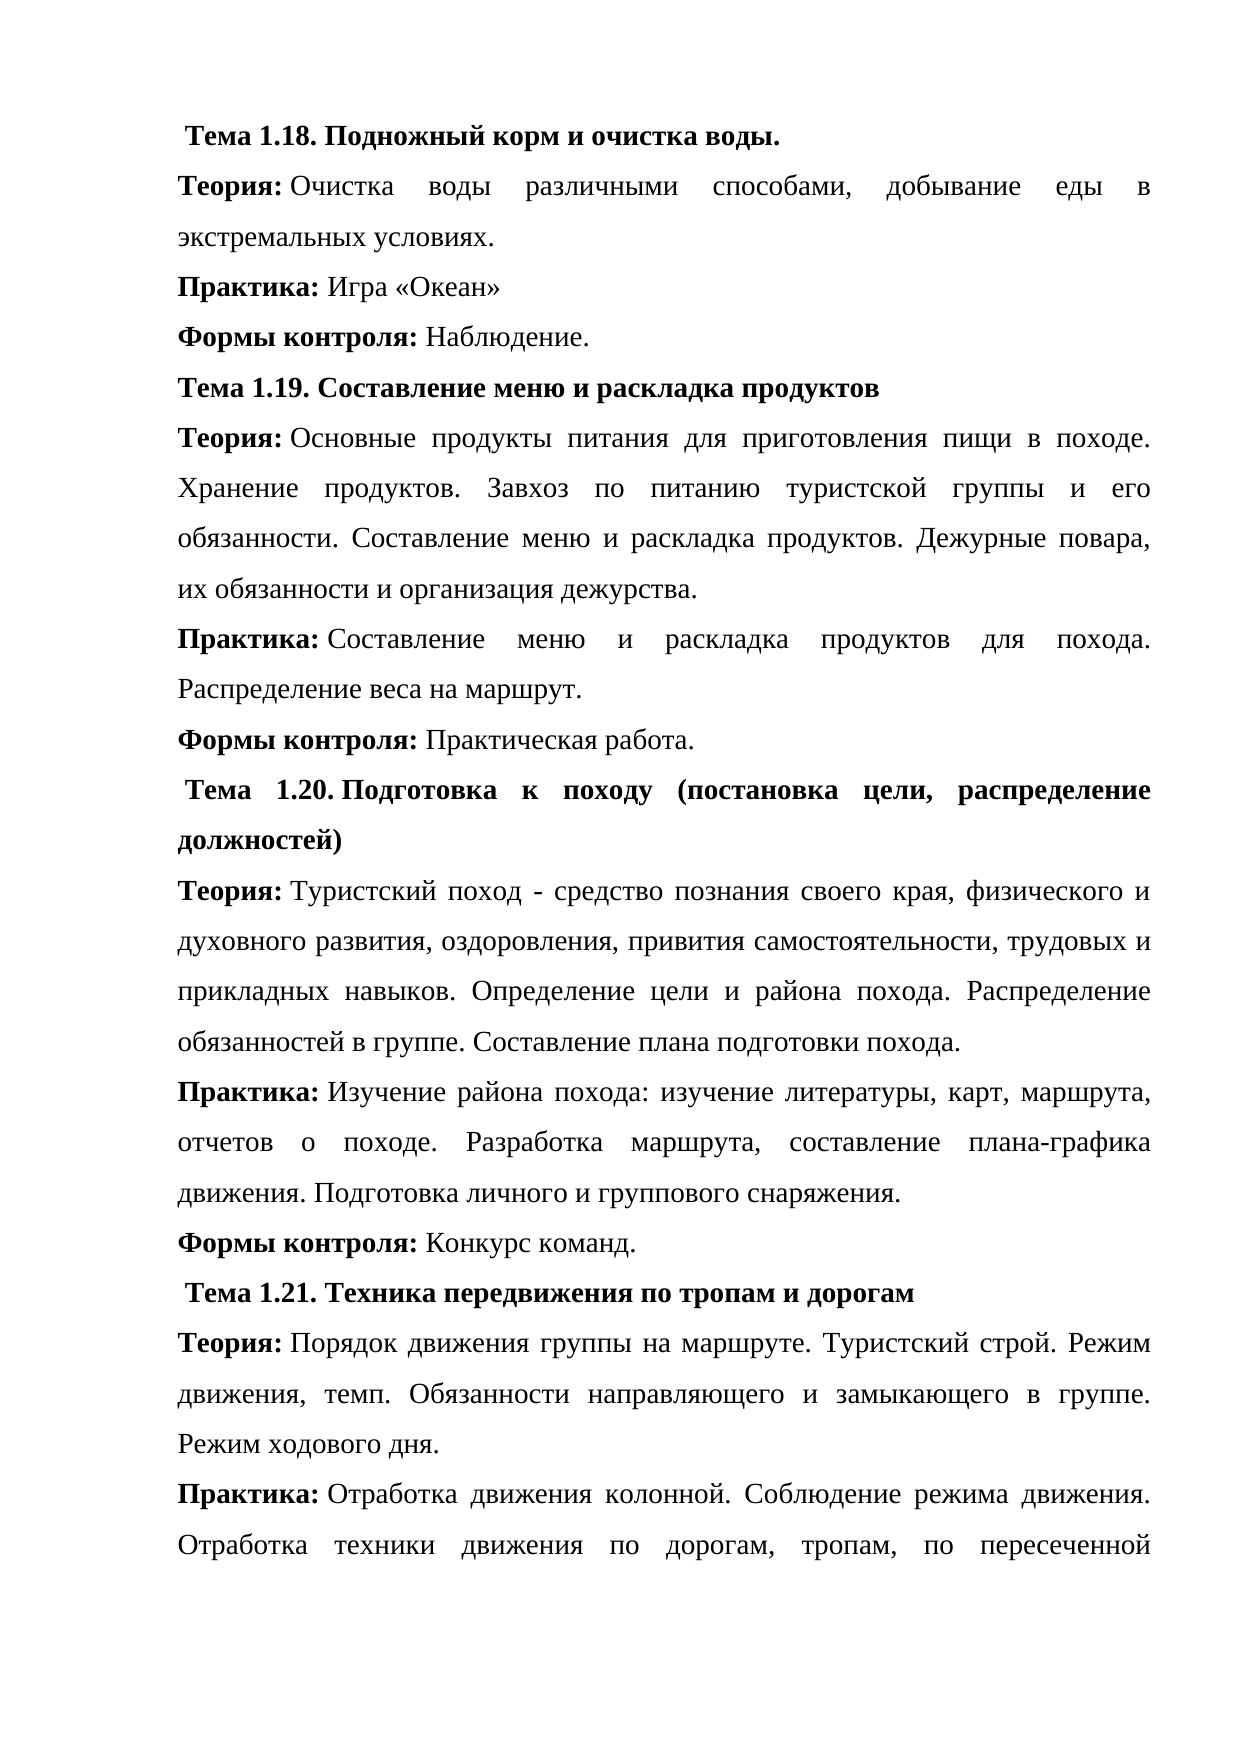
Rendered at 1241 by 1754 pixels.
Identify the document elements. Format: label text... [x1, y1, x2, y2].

text Теория: Основные продукты питания для приготовления пищи в походе. Хранение продуктов. Завхоз по питанию туристской группы и его обязанности. Составление меню и раскладка продуктов. Дежурные повара, их обязанности и организация дежурства. [177, 420, 1152, 604]
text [177, 1477, 1152, 1560]
text Формы контроля: Конкурс команд. [177, 1225, 1152, 1258]
text Практика: Игра «Океан» [177, 269, 1152, 303]
text Формы контроля: Практическая работа. [177, 722, 1152, 755]
text Теория: Туристский поход - средство познания своего края, физического и духовного развития, оздоровления, привития самостоятельности, трудовых и прикладных навыков. Определение цели и района похода. Распределение обязанностей в группе. Составление плана подготовки похода. [177, 873, 1152, 1057]
text Тема 1.20. Подготовка к походу (постановка цели, распределение должностей) [177, 772, 1152, 856]
text Теория: Порядок движения группы на маршруте. Туристский строй. Режим движения, темп. Обязанности направляющего и замыкающего в группе. Режим ходового дня. [177, 1326, 1152, 1460]
text Теория: Очистка воды различными способами, добывание еды в экстремальных условиях. [177, 168, 1152, 252]
text Практика: Составление меню и раскладка продуктов для похода. Распределение веса на маршрут. [177, 621, 1152, 705]
text Практика: Изучение района похода: изучение литературы, карт, маршрута, отчетов о походе. Разработка маршрута, составление плана-графика движения. Подготовка личного и группового снаряжения. [177, 1074, 1152, 1208]
text Тема 1.21. Техника передвижения по тропам и дорогам [177, 1275, 1152, 1309]
text Тема 1.18. Подножный корм и очистка воды. [177, 118, 1152, 152]
text Формы контроля: Наблюдение. [177, 319, 1152, 353]
text Тема 1.19. Составление меню и раскладка продуктов [177, 370, 1152, 403]
